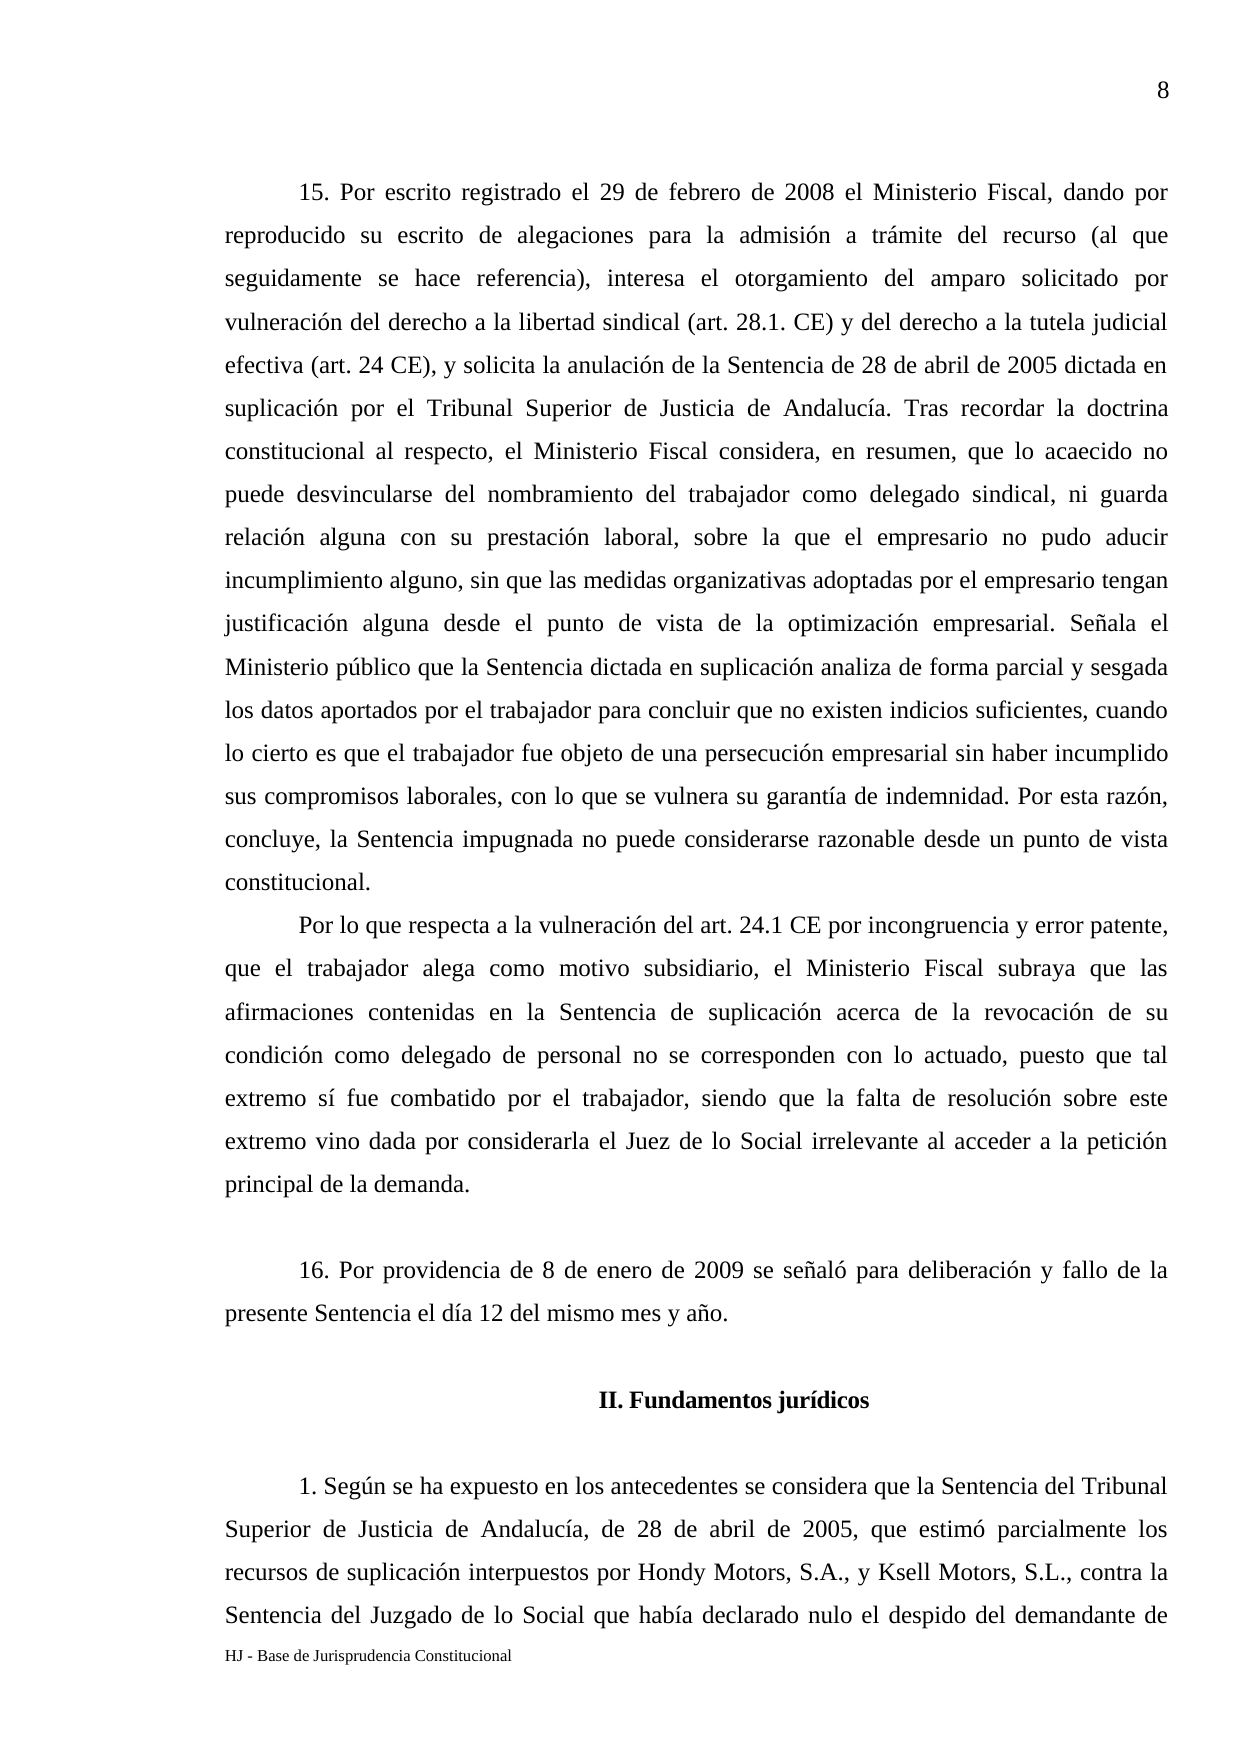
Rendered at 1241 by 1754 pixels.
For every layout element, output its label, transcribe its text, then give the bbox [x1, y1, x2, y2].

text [224, 1471, 1169, 1629]
text Por lo que respecta a la vulneración del art. 24.1 CE por incongruencia y error patente, que el trabajador alega como motivo subsidiario, el Ministerio Fiscal subraya que las afirmaciones contenidas en la Sentencia de suplicación acerca de la revocación de su condición como delegado de personal no se corresponden con lo actuado, puesto que tal extremo sí fue combatido por el trabajador, siendo que la falta de resolución sobre este extremo vino dada por considerarla el Juez de lo Social irrelevante al acceder a la petición principal de la demanda. [224, 910, 1169, 1198]
text 15. Por escrito registrado el 29 de febrero de 2008 el Ministerio Fiscal, dando por reproducido su escrito de alegaciones para la admisión a trámite del recurso (al que seguidamente se hace referencia), interesa el otorgamiento del amparo solicitado por vulneración del derecho a la libertad sindical (art. 28.1. CE) y del derecho a la tutela judicial efectiva (art. 24 CE), y solicita la anulación de la Sentencia de 28 de abril de 2005 dictada en suplicación por el Tribunal Superior de Justicia de Andalucía. Tras recordar la doctrina constitucional al respecto, el Ministerio Fiscal considera, en resumen, que lo acaecido no puede desvincularse del nombramiento del trabajador como delegado sindical, ni guarda relación alguna con su prestación laboral, sobre la que el empresario no pudo aducir incumplimiento alguno, sin que las medidas organizativas adoptadas por el empresario tengan justificación alguna desde el punto de vista de la optimización empresarial. Señala el Ministerio público que la Sentencia dictada en suplicación analiza de forma parcial y sesgada los datos aportados por el trabajador para concluir que no existen indicios suficientes, cuando lo cierto es que el trabajador fue objeto de una persecución empresarial sin haber incumplido sus compromisos laborales, con lo que se vulnera su garantía de indemnidad. Por esta razón, concluye, la Sentencia impugnada no puede considerarse razonable desde un punto de vista constitucional. [224, 177, 1169, 896]
subtitle II. Fundamentos jurídicos [224, 1385, 1169, 1413]
text 16. Por providencia de 8 de enero de 2009 se señaló para deliberación y fallo de la presente Sentencia el día 12 del mismo mes y año. [224, 1255, 1169, 1327]
